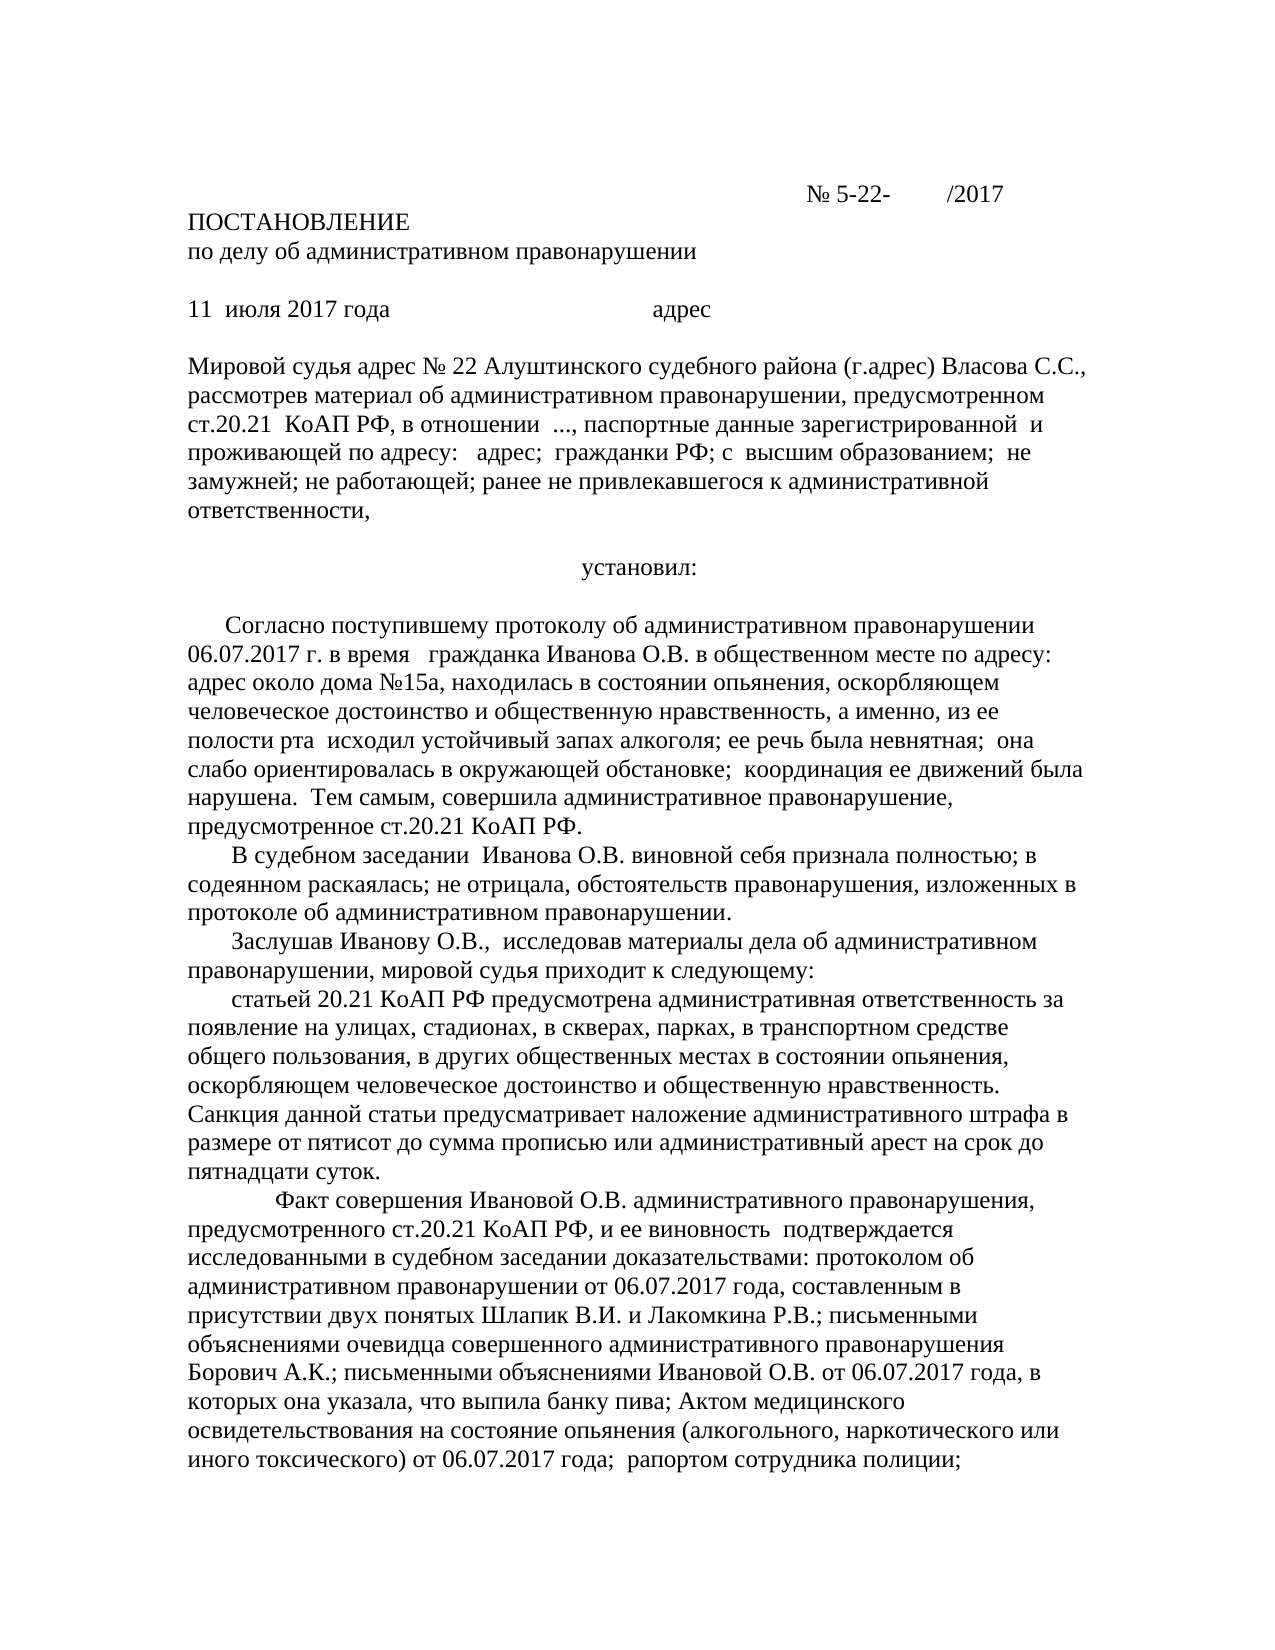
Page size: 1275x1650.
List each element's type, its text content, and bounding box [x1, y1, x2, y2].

text статьей 20.21 КоАП РФ предусмотрена административная ответственность за появление на улицах, стадионах, в скверах, парках, в транспортном средстве общего пользования, в других общественных местах в состоянии опьянения, оскорбляющем человеческое достоинство и общественную нравственность. Санкция данной статьи предусматривает наложение административного штрафа в размере от пятисот до сумма прописью или административный арест на срок до пятнадцати суток. [187, 984, 1087, 1185]
text 11 июля 2017 года адрес [187, 294, 1087, 322]
text Согласно поступившему протоколу об административном правонарушении 06.07.2017 г. в время гражданка Иванова О.В. в общественном месте по адресу: адрес около дома №15а, находилась в состоянии опьянения, оскорбляющем человеческое достоинство и общественную нравственность, а именно, из ее полости рта исходил устойчивый запах алкоголя; ее речь была невнятная; она слабо ориентировалась в окружающей обстановке; координация ее движений была нарушена. Тем самым, совершила административное правонарушение, предусмотренное ст.20.21 КоАП РФ. [187, 610, 1087, 840]
text по делу об административном правонарушении [187, 236, 1087, 265]
text Мировой судья адрес № 22 Алуштинского судебного района (г.адрес) Власова С.С., рассмотрев материал об административном правонарушении, предусмотренном ст.20.21 КоАП РФ, в отношении ..., паспортные данные зарегистрированной и проживающей по адресу: адрес; гражданки РФ; с высшим образованием; не замужней; не работающей; ранее не привлекавшегося к административной ответственности, [187, 351, 1087, 524]
text В судебном заседании Иванова О.В. виновной себя признала полностью; в содеянном раскаялась; не отрицала, обстоятельств правонарушения, изложенных в протоколе об административном правонарушении. [187, 840, 1087, 926]
text Заслушав Иванову О.В., исследовав материалы дела об административном правонарушении, мировой судья приходит к следующему: [187, 926, 1087, 984]
text ПОСТАНОВЛЕНИЕ [187, 207, 1087, 236]
text № 5-22- /2017 [187, 179, 1087, 207]
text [187, 1185, 1087, 1472]
text установил: [187, 552, 1087, 581]
